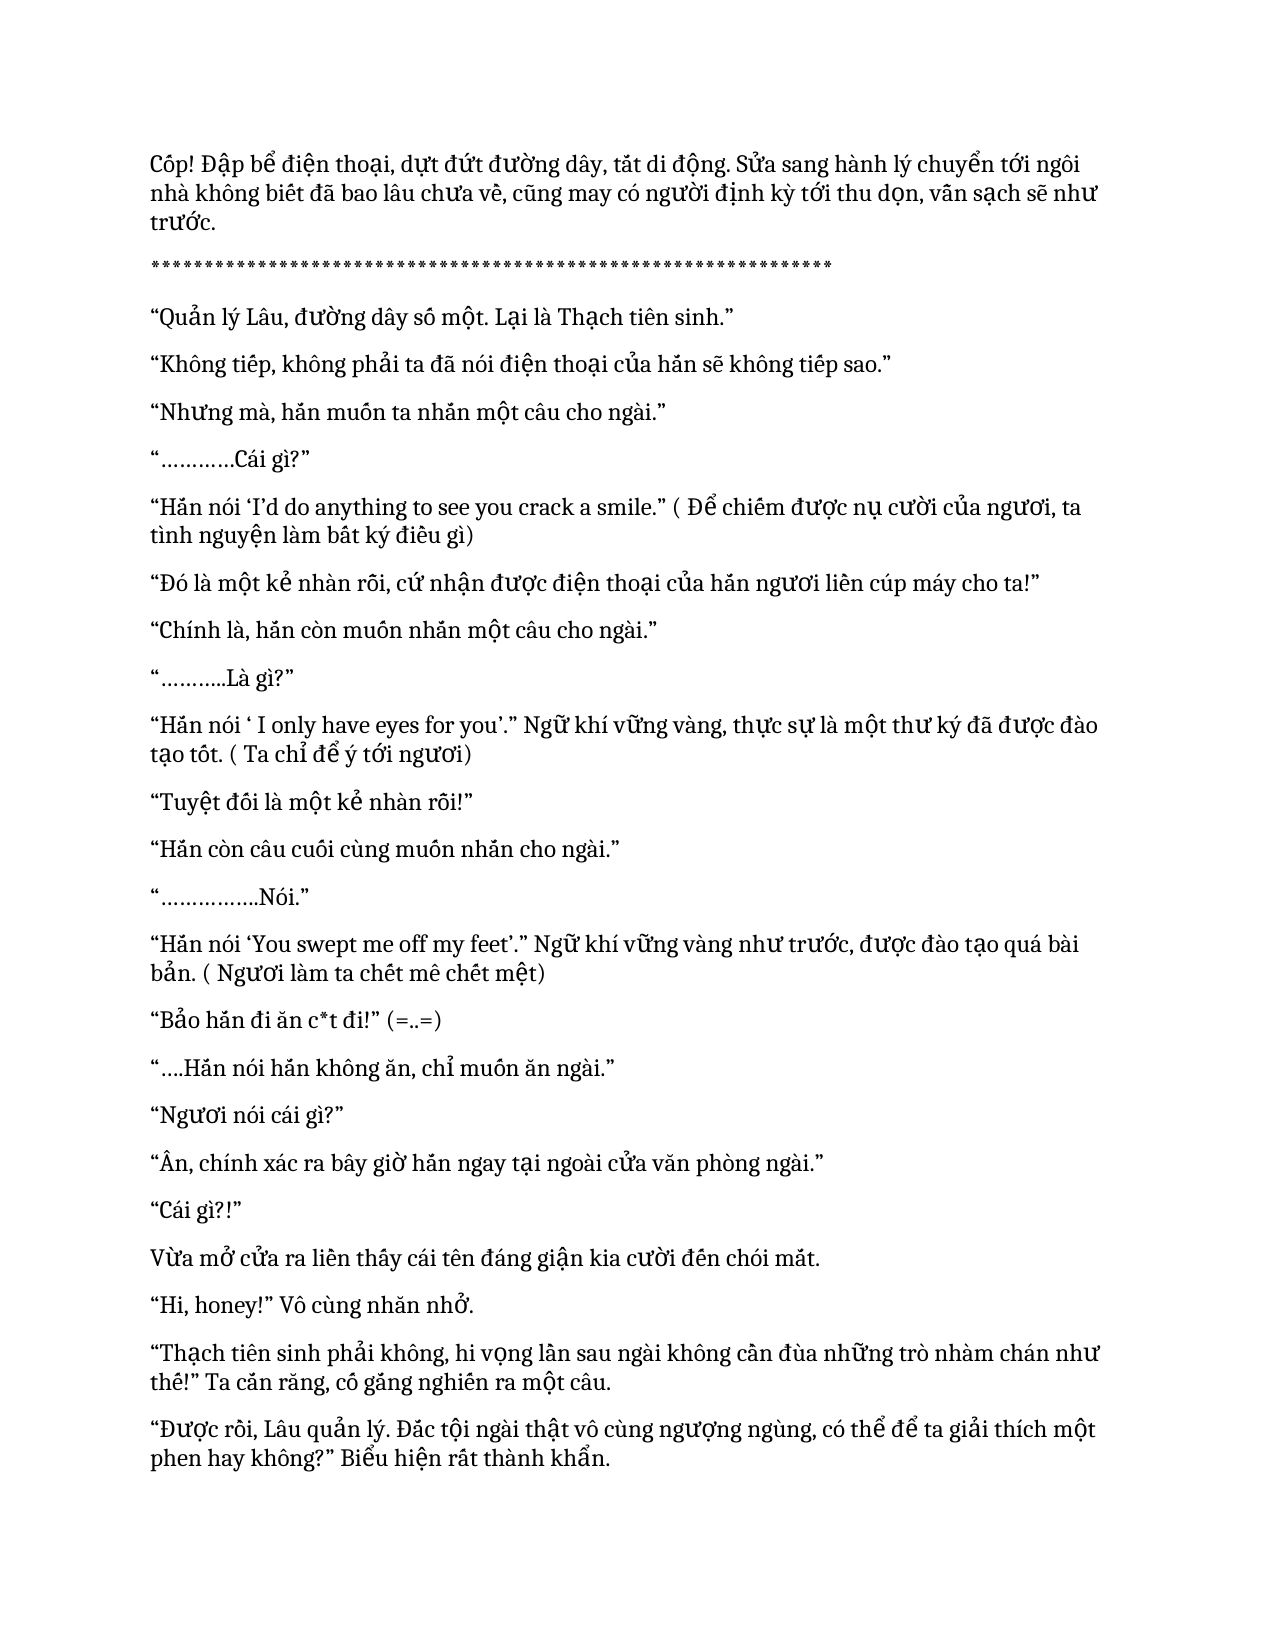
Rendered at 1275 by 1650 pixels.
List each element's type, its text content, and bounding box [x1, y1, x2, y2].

text “Ngươi nói cái gì?” [150, 1101, 1125, 1130]
text “Bảo hắn đi ăn c*t đi!” (=..=) [150, 1006, 1125, 1035]
text “Hắn nói ‘You swept me off my feet’.” Ngữ khí vững vàng như trước, được đào tạo quá bài bản. ( Ngươi làm ta chết mê chết mệt) [150, 930, 1125, 987]
text “….Hắn nói hắn không ăn, chỉ muốn ăn ngài.” [150, 1054, 1125, 1082]
text Cốp! Đập bể điện thoại, dựt đứt đường dây, tắt di động. Sửa sang hành lý chuyển tới ngôi nhà không biết đã bao lâu chưa về, cũng may có người định kỳ tới thu dọn, vẫn sạch sẽ như trước. [150, 150, 1125, 236]
text “…………Cái gì?” [150, 445, 1125, 474]
text “Hi, honey!” Vô cùng nhăn nhở. [150, 1291, 1125, 1320]
text “Chính là, hắn còn muốn nhắn một câu cho ngài.” [150, 616, 1125, 645]
text “Đó là một kẻ nhàn rỗi, cứ nhận được điện thoại của hắn ngươi liền cúp máy cho ta!” [150, 569, 1125, 597]
text “Hắn nói ‘I’d do anything to see you crack a smile.” ( Để chiếm được nụ cười của ngươi, ta tình nguyện làm bất ký điều gì) [150, 492, 1125, 550]
text “Cái gì?!” [150, 1196, 1125, 1225]
text “Tuyệt đối là một kẻ nhàn rỗi!” [150, 787, 1125, 816]
text “Quản lý Lâu, đường dây số một. Lại là Thạch tiên sinh.” [150, 302, 1125, 331]
text “Thạch tiên sinh phải không, hi vọng lần sau ngài không cần đùa những trò nhàm chán như thế!” Ta cắn răng, cố gắng nghiến ra một câu. [150, 1339, 1125, 1396]
text “Không tiếp, không phải ta đã nói điện thoại của hắn sẽ không tiếp sao.” [150, 350, 1125, 379]
text “…………….Nói.” [150, 882, 1125, 911]
text “Nhưng mà, hắn muốn ta nhắn một câu cho ngài.” [150, 397, 1125, 426]
text “Hắn còn câu cuối cùng muốn nhắn cho ngài.” [150, 835, 1125, 864]
text Vừa mở cửa ra liền thấy cái tên đáng giận kia cười đến chói mắt. [150, 1244, 1125, 1272]
text “Được rồi, Lâu quản lý. Đắc tội ngài thật vô cùng ngượng ngùng, có thể để ta giải thích một phen hay không?” Biểu hiện rất thành khẩn. [150, 1415, 1125, 1472]
text “Ân, chính xác ra bây giờ hắn ngay tại ngoài cửa văn phòng ngài.” [150, 1149, 1125, 1177]
text “………..Là gì?” [150, 664, 1125, 692]
text “Hắn nói ‘ I only have eyes for you’.” Ngữ khí vững vàng, thực sự là một thư ký đã được đào tạo tốt. ( Ta chỉ để ý tới ngươi) [150, 711, 1125, 769]
text **************************************************************** [150, 255, 1125, 284]
